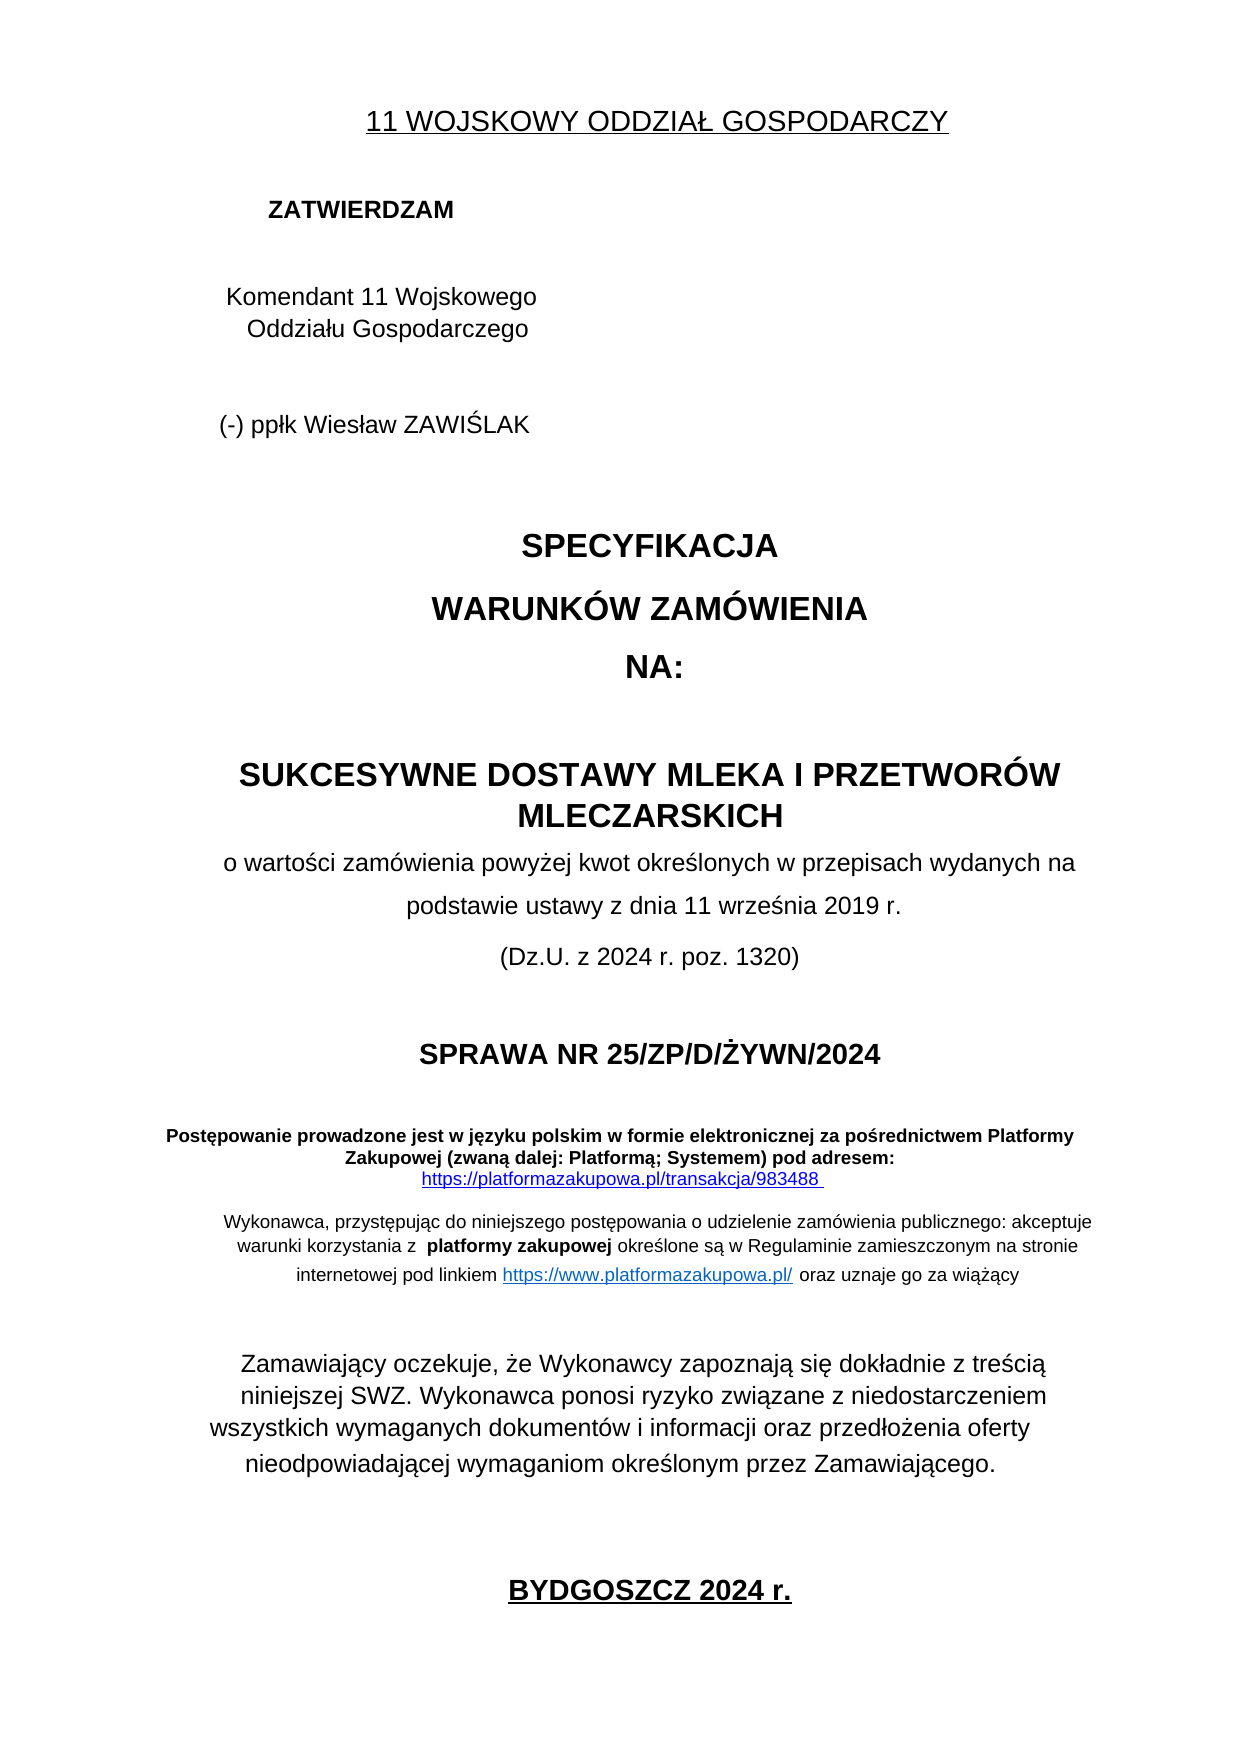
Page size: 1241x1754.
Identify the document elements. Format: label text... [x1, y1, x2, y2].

subtitle SPRAWA NR 25/ZP/D/ŻYWN/2024 [222, 1037, 1078, 1071]
text BYDGOSZCZ 2024 r. [192, 1573, 1107, 1607]
text Wykonawca, przystępując do niniejszego postępowania o udzielenie zamówienia publicznego: akceptuje warunki korzystania z platformy zakupowej określone są w Regulaminie zamieszczonym na stronie internetowej pod linkiem https://www.platformazakupowa.pl/ oraz uznaje go za wiążący [193, 1211, 1122, 1287]
text Komendant 11 Wojskowego [191, 281, 1108, 310]
text wszystkich wymaganych dokumentów i informacji oraz przedłożenia oferty nieodpowiadającej wymaganiom określonym przez Zamawiającego. [118, 1413, 1122, 1479]
text (Dz.U. z 2024 r. poz. 1320) [207, 941, 1092, 970]
text SUKCESYWNE DOSTAWY MLEKA I PRZETWORÓW MLECZARSKICH [178, 755, 1121, 835]
text o wartości zamówienia powyżej kwot określonych w przepisach wydanych na podstawie ustawy z dnia 11 września 2019 r. [207, 848, 1092, 920]
text 11 WOJSKOWY ODDZIAŁ GOSPODARCZY [192, 104, 1122, 137]
text SPECYFIKACJA [178, 526, 1122, 564]
text Oddziału Gospodarczego [191, 314, 1108, 343]
text Postępowanie prowadzone jest w języku polskim w formie elektronicznej za pośrednictwem Platformy Zakupowej (zwaną dalej: Platformą; Systemem) pod adresem: [118, 1125, 1122, 1168]
text ZATWIERDZAM [192, 195, 1109, 224]
text Zamawiający oczekuje, że Wykonawcy zapoznają się dokładnie z treścią niniejszej SWZ. Wykonawca ponosi ryzyko związane z niedostarczeniem [197, 1349, 1090, 1410]
text https://platformazakupowa.pl/transakcja/983488 [118, 1168, 1122, 1190]
text (-) ppłk Wiesław ZAWIŚLAK [191, 410, 1108, 439]
text NA: [187, 647, 1122, 686]
text WARUNKÓW ZAMÓWIENIA [178, 589, 1121, 628]
